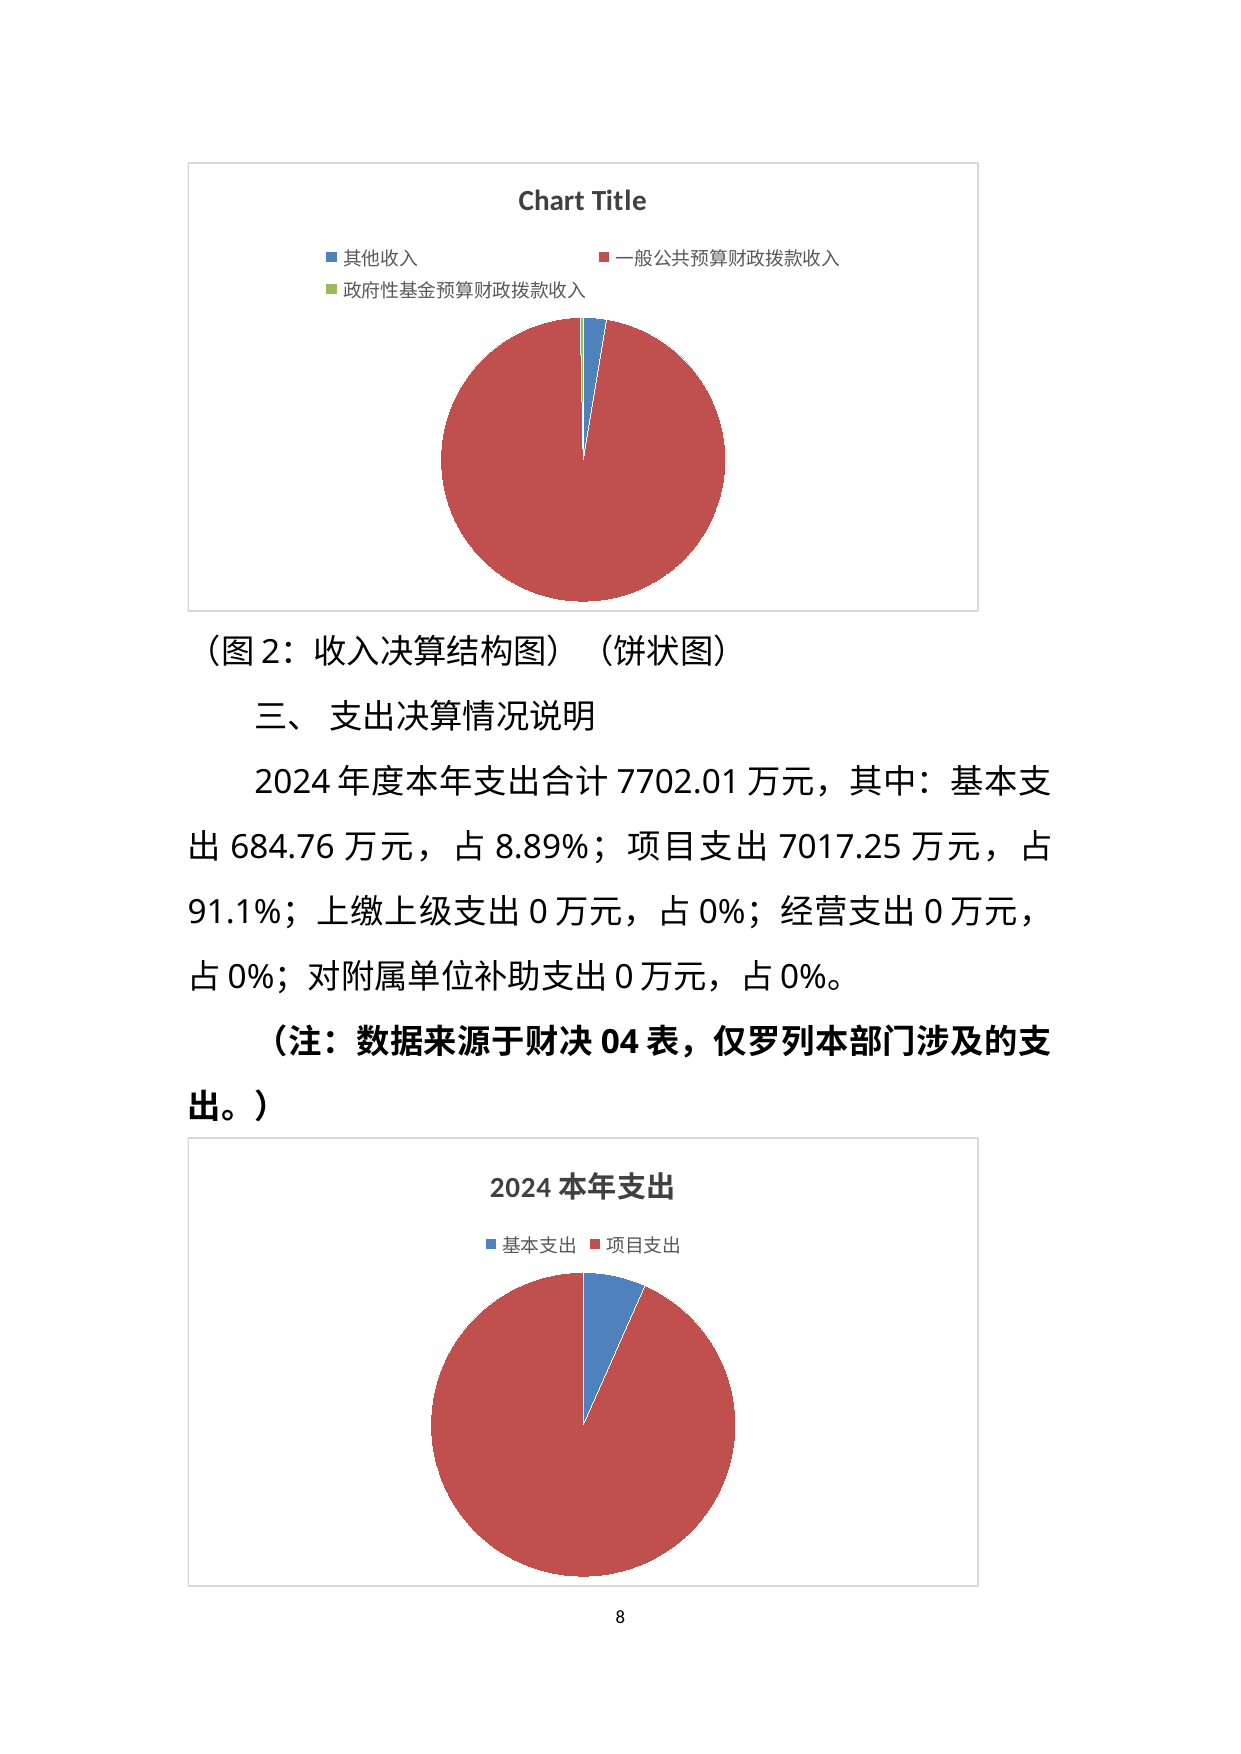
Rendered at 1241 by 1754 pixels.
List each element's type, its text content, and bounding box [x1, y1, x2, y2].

text （图2：收入决算结构图）（饼状图） [187, 617, 1053, 682]
text 2024年度本年支出合计7702.01万元，其中：基本支出684.76万元，占8.89%；项目支出7017.25万元，占91.1%；上缴上级支出0万元，占0%；经营支出0万元，占0%；对附属单位补助支出0万元，占0%。 [187, 747, 1053, 1007]
text （注：数据来源于财决04表，仅罗列本部门涉及的支出。） [187, 1007, 1053, 1137]
list 支出决算情况说明 [254, 682, 1053, 747]
